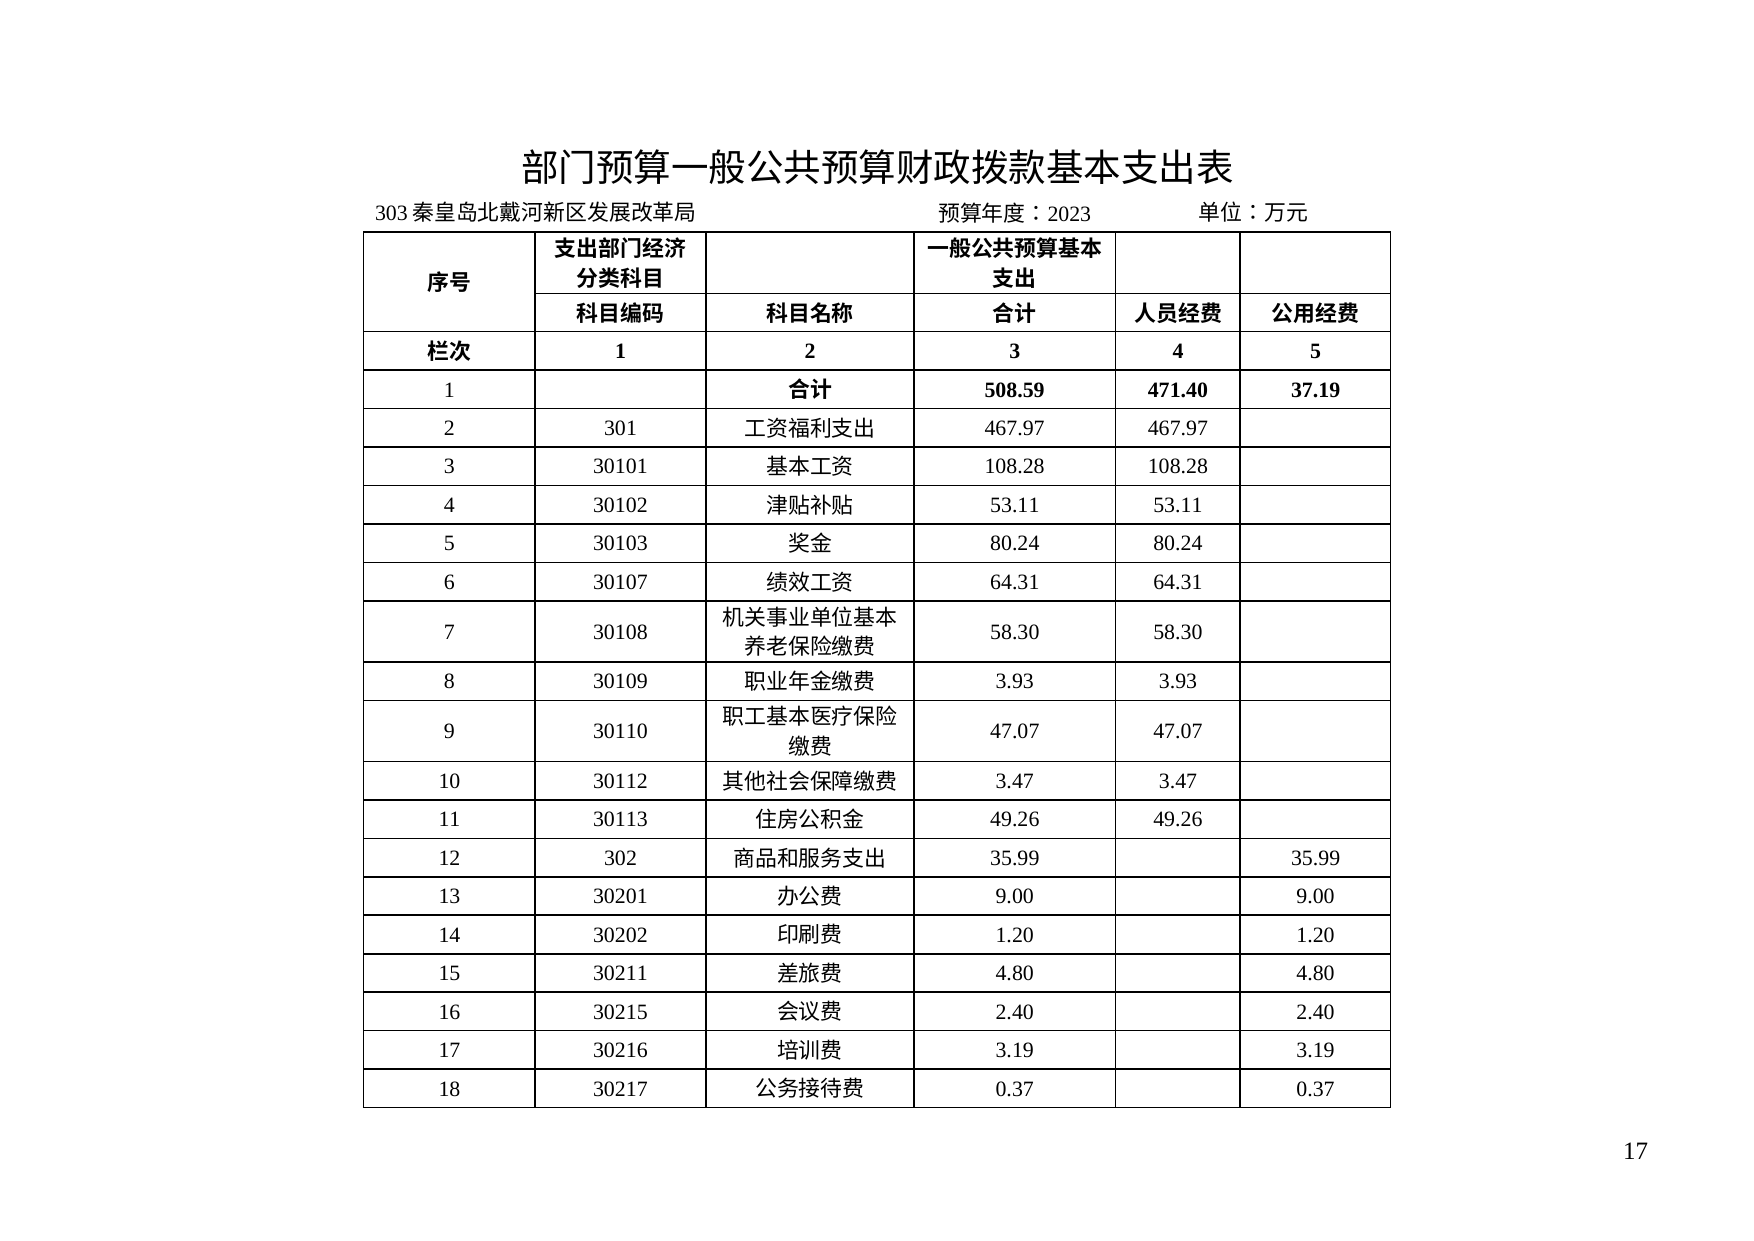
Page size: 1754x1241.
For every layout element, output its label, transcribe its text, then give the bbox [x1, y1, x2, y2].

table_cell 7 [364, 602, 534, 661]
table_cell 16 [364, 993, 534, 1030]
table_cell 3.93 [915, 663, 1115, 699]
table_cell 108.28 [1116, 448, 1239, 484]
table_header 303秦皇岛北戴河新区发展改革局 [364, 195, 913, 231]
table_cell 30113 [536, 801, 705, 837]
table_cell 9.00 [915, 878, 1115, 914]
table_cell [1116, 1070, 1239, 1107]
table_cell 30103 [536, 525, 705, 561]
table_cell [1116, 839, 1239, 876]
table_cell 108.28 [915, 448, 1115, 484]
table_cell 10 [364, 762, 534, 799]
table_header 单位：万元 [1116, 195, 1390, 231]
table_cell 30102 [536, 486, 705, 523]
table_cell 53.11 [1116, 486, 1239, 523]
table_cell 30107 [536, 563, 705, 600]
table_cell 一般公共预算基本支出 [915, 233, 1115, 292]
table_cell 471.40 [1116, 371, 1239, 408]
table_cell 30101 [536, 448, 705, 484]
table_cell 0.37 [915, 1070, 1115, 1107]
table_cell 2 [707, 332, 913, 369]
table_cell 1.20 [915, 916, 1115, 953]
table_cell 1 [536, 332, 705, 369]
table_cell 30202 [536, 916, 705, 953]
table_cell 508.59 [915, 371, 1115, 408]
table_cell 5 [364, 525, 534, 561]
table_cell 3 [364, 448, 534, 484]
table_cell 30216 [536, 1031, 705, 1068]
table_cell 30215 [536, 993, 705, 1030]
table_cell [1241, 762, 1390, 799]
table_cell 2 [364, 409, 534, 446]
table_cell 科目编码 [536, 294, 705, 331]
table_cell 58.30 [1116, 602, 1239, 661]
table_cell [1241, 701, 1390, 761]
table_cell [1116, 993, 1239, 1030]
table_cell 8 [364, 663, 534, 699]
table_cell 职工基本医疗保险缴费 [707, 701, 913, 761]
table_cell [1241, 602, 1390, 661]
table_cell [707, 233, 913, 292]
table_cell [1241, 409, 1390, 446]
table_cell 津贴补贴 [707, 486, 913, 523]
table_cell 49.26 [915, 801, 1115, 837]
table_cell 47.07 [1116, 701, 1239, 761]
table_cell 1 [364, 371, 534, 408]
table_cell 9 [364, 701, 534, 761]
table_cell 30108 [536, 602, 705, 661]
table_cell 3.93 [1116, 663, 1239, 699]
table_cell 培训费 [707, 1031, 913, 1068]
table_cell 其他社会保障缴费 [707, 762, 913, 799]
table_cell 4.80 [915, 955, 1115, 991]
table_cell 3 [915, 332, 1115, 369]
table_cell 301 [536, 409, 705, 446]
table_cell 30109 [536, 663, 705, 699]
table_cell [1241, 801, 1390, 837]
table_cell 4 [1116, 332, 1239, 369]
table_cell 12 [364, 839, 534, 876]
table_cell 合计 [915, 294, 1115, 331]
table_cell 商品和服务支出 [707, 839, 913, 876]
table_cell 4.80 [1241, 955, 1390, 991]
table_cell [1116, 878, 1239, 914]
table_cell 30211 [536, 955, 705, 991]
table_cell 3.47 [915, 762, 1115, 799]
table_cell [1241, 525, 1390, 561]
table_cell 绩效工资 [707, 563, 913, 600]
table_cell 30110 [536, 701, 705, 761]
table_cell 5 [1241, 332, 1390, 369]
table_cell 58.30 [915, 602, 1115, 661]
table_cell [1241, 563, 1390, 600]
table_cell [1116, 955, 1239, 991]
table_cell 80.24 [915, 525, 1115, 561]
table_cell [1116, 916, 1239, 953]
table_cell 80.24 [1116, 525, 1239, 561]
table_cell 0.37 [1241, 1070, 1390, 1107]
table_cell 2.40 [915, 993, 1115, 1030]
table_cell 3.47 [1116, 762, 1239, 799]
table_cell [1241, 233, 1390, 292]
table_cell 差旅费 [707, 955, 913, 991]
table_cell 11 [364, 801, 534, 837]
table_cell 64.31 [915, 563, 1115, 600]
table_cell 奖金 [707, 525, 913, 561]
table_cell 13 [364, 878, 534, 914]
table_cell 4 [364, 486, 534, 523]
table_cell 住房公积金 [707, 801, 913, 837]
table_cell [536, 371, 705, 408]
table_cell 6 [364, 563, 534, 600]
table_cell 支出部门经济分类科目 [536, 233, 705, 292]
table_cell 人员经费 [1116, 294, 1239, 331]
table_cell 会议费 [707, 993, 913, 1030]
table_cell 2.40 [1241, 993, 1390, 1030]
table_cell 栏次 [364, 332, 534, 369]
table_cell 3.19 [915, 1031, 1115, 1068]
table_cell 序号 [364, 233, 534, 331]
table_cell [1241, 486, 1390, 523]
table_header 预算年度：2023 [915, 195, 1115, 231]
table_cell 办公费 [707, 878, 913, 914]
table_cell 30201 [536, 878, 705, 914]
table_cell 17 [364, 1031, 534, 1068]
table_cell 1.20 [1241, 916, 1390, 953]
table_cell 467.97 [915, 409, 1115, 446]
table_cell 职业年金缴费 [707, 663, 913, 699]
table_cell 47.07 [915, 701, 1115, 761]
table_cell 3.19 [1241, 1031, 1390, 1068]
table_cell 53.11 [915, 486, 1115, 523]
table_cell 14 [364, 916, 534, 953]
table_cell 35.99 [915, 839, 1115, 876]
table_cell 9.00 [1241, 878, 1390, 914]
table_cell [1116, 1031, 1239, 1068]
table_cell 机关事业单位基本养老保险缴费 [707, 602, 913, 661]
table_cell [1241, 663, 1390, 699]
table_cell 合计 [707, 371, 913, 408]
table_cell 工资福利支出 [707, 409, 913, 446]
table_cell 18 [364, 1070, 534, 1107]
table_cell [1116, 233, 1239, 292]
table_cell 302 [536, 839, 705, 876]
table_cell 30112 [536, 762, 705, 799]
table_cell 基本工资 [707, 448, 913, 484]
table_cell 64.31 [1116, 563, 1239, 600]
table_cell 公用经费 [1241, 294, 1390, 331]
table_cell 公务接待费 [707, 1070, 913, 1107]
table_cell 印刷费 [707, 916, 913, 953]
table_cell 37.19 [1241, 371, 1390, 408]
table_cell 30217 [536, 1070, 705, 1107]
table_cell 49.26 [1116, 801, 1239, 837]
table_cell 15 [364, 955, 534, 991]
table_cell 35.99 [1241, 839, 1390, 876]
table_cell 467.97 [1116, 409, 1239, 446]
text 部门预算一般公共预算财政拨款基本支出表 [106, 142, 1648, 193]
table_cell 科目名称 [707, 294, 913, 331]
table_cell [1241, 448, 1390, 484]
